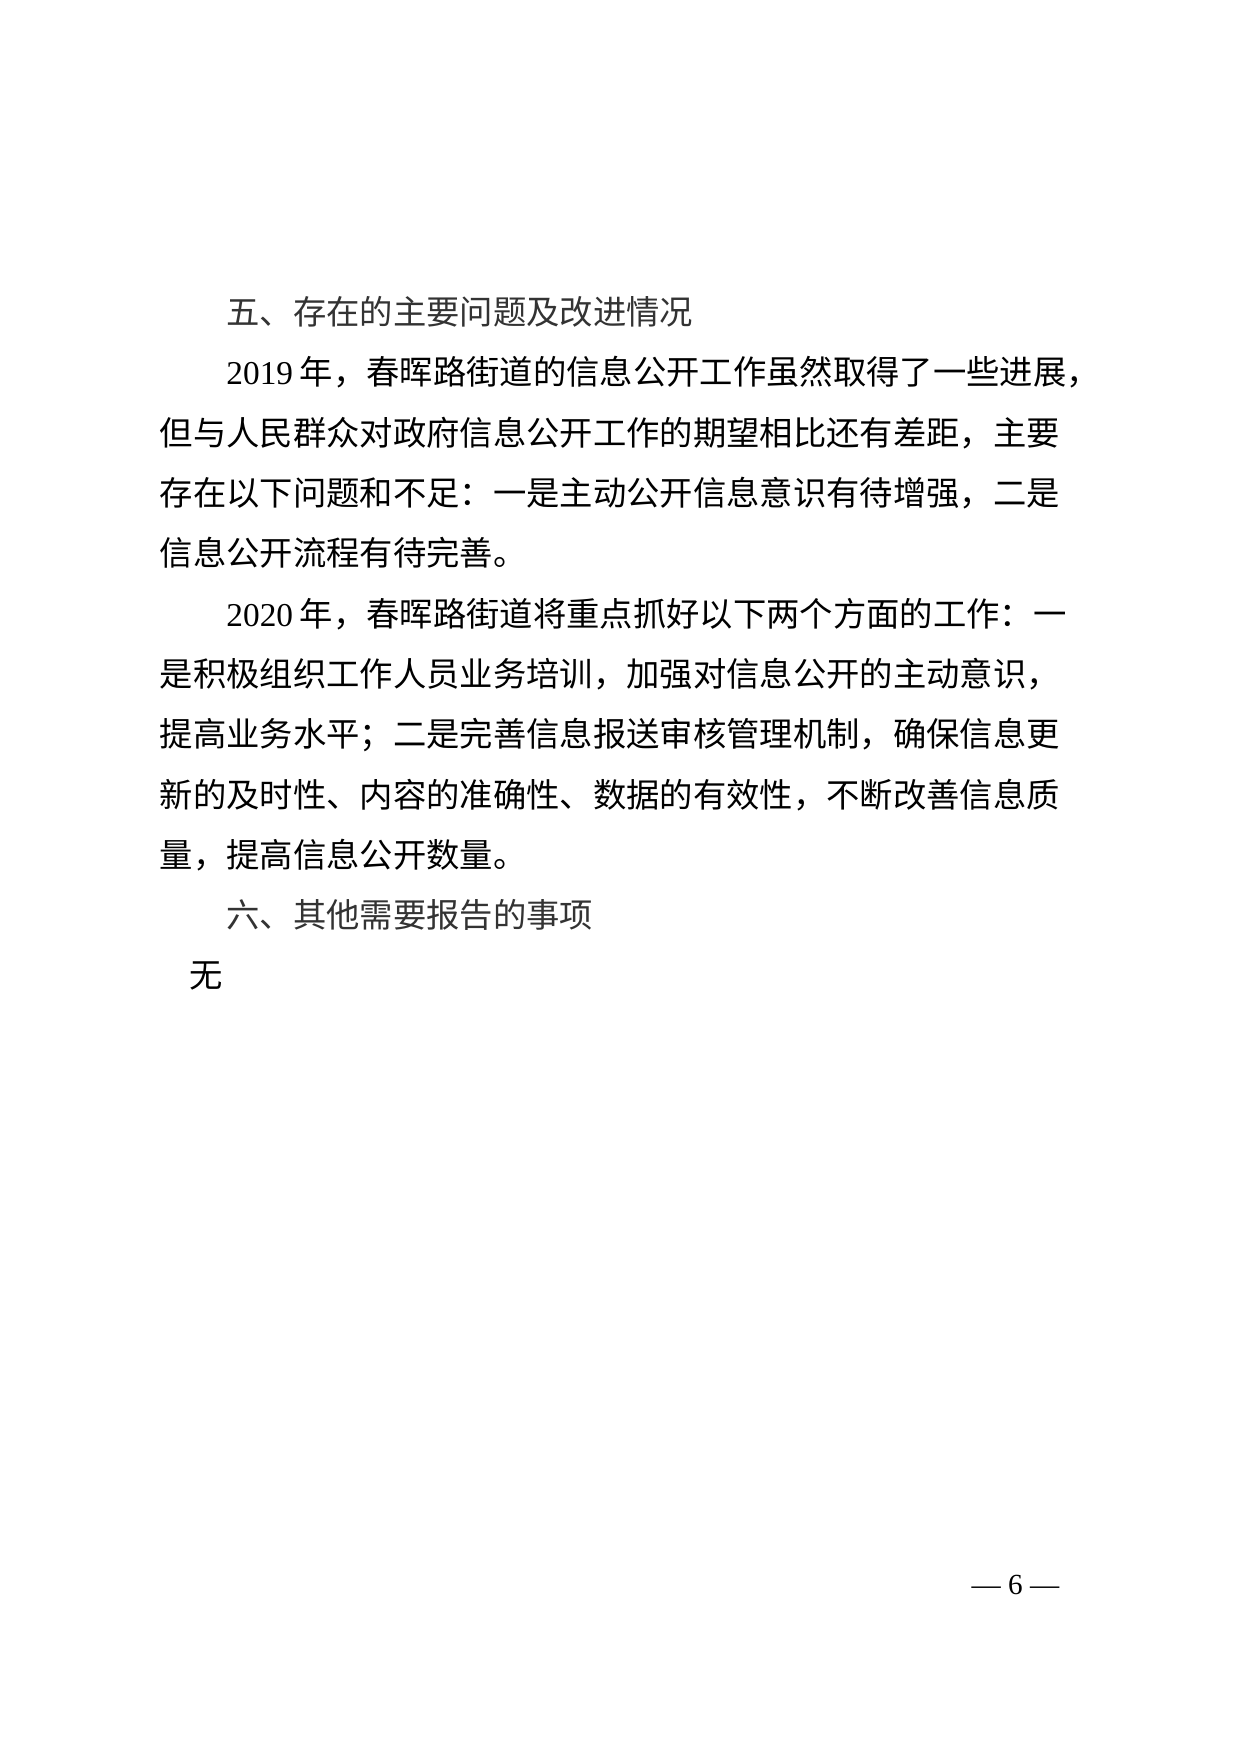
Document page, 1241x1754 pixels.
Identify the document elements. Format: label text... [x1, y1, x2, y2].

text 2019年，春晖路街道的信息公开工作虽然取得了一些进展，但与人民群众对政府信息公开工作的期望相比还有差距，主要存在以下问题和不足：一是主动公开信息意识有待增强，二是信息公开流程有待完善。 [159, 340, 1081, 581]
text 五、存在的主要问题及改进情况 [159, 280, 1081, 340]
text 无 [159, 943, 1081, 1003]
text 2020年，春晖路街道将重点抓好以下两个方面的工作：一是积极组织工作人员业务培训，加强对信息公开的主动意识，提高业务水平；二是完善信息报送审核管理机制，确保信息更新的及时性、内容的准确性、数据的有效性，不断改善信息质量，提高信息公开数量。 [159, 581, 1081, 883]
text 六、其他需要报告的事项 [159, 883, 1081, 943]
